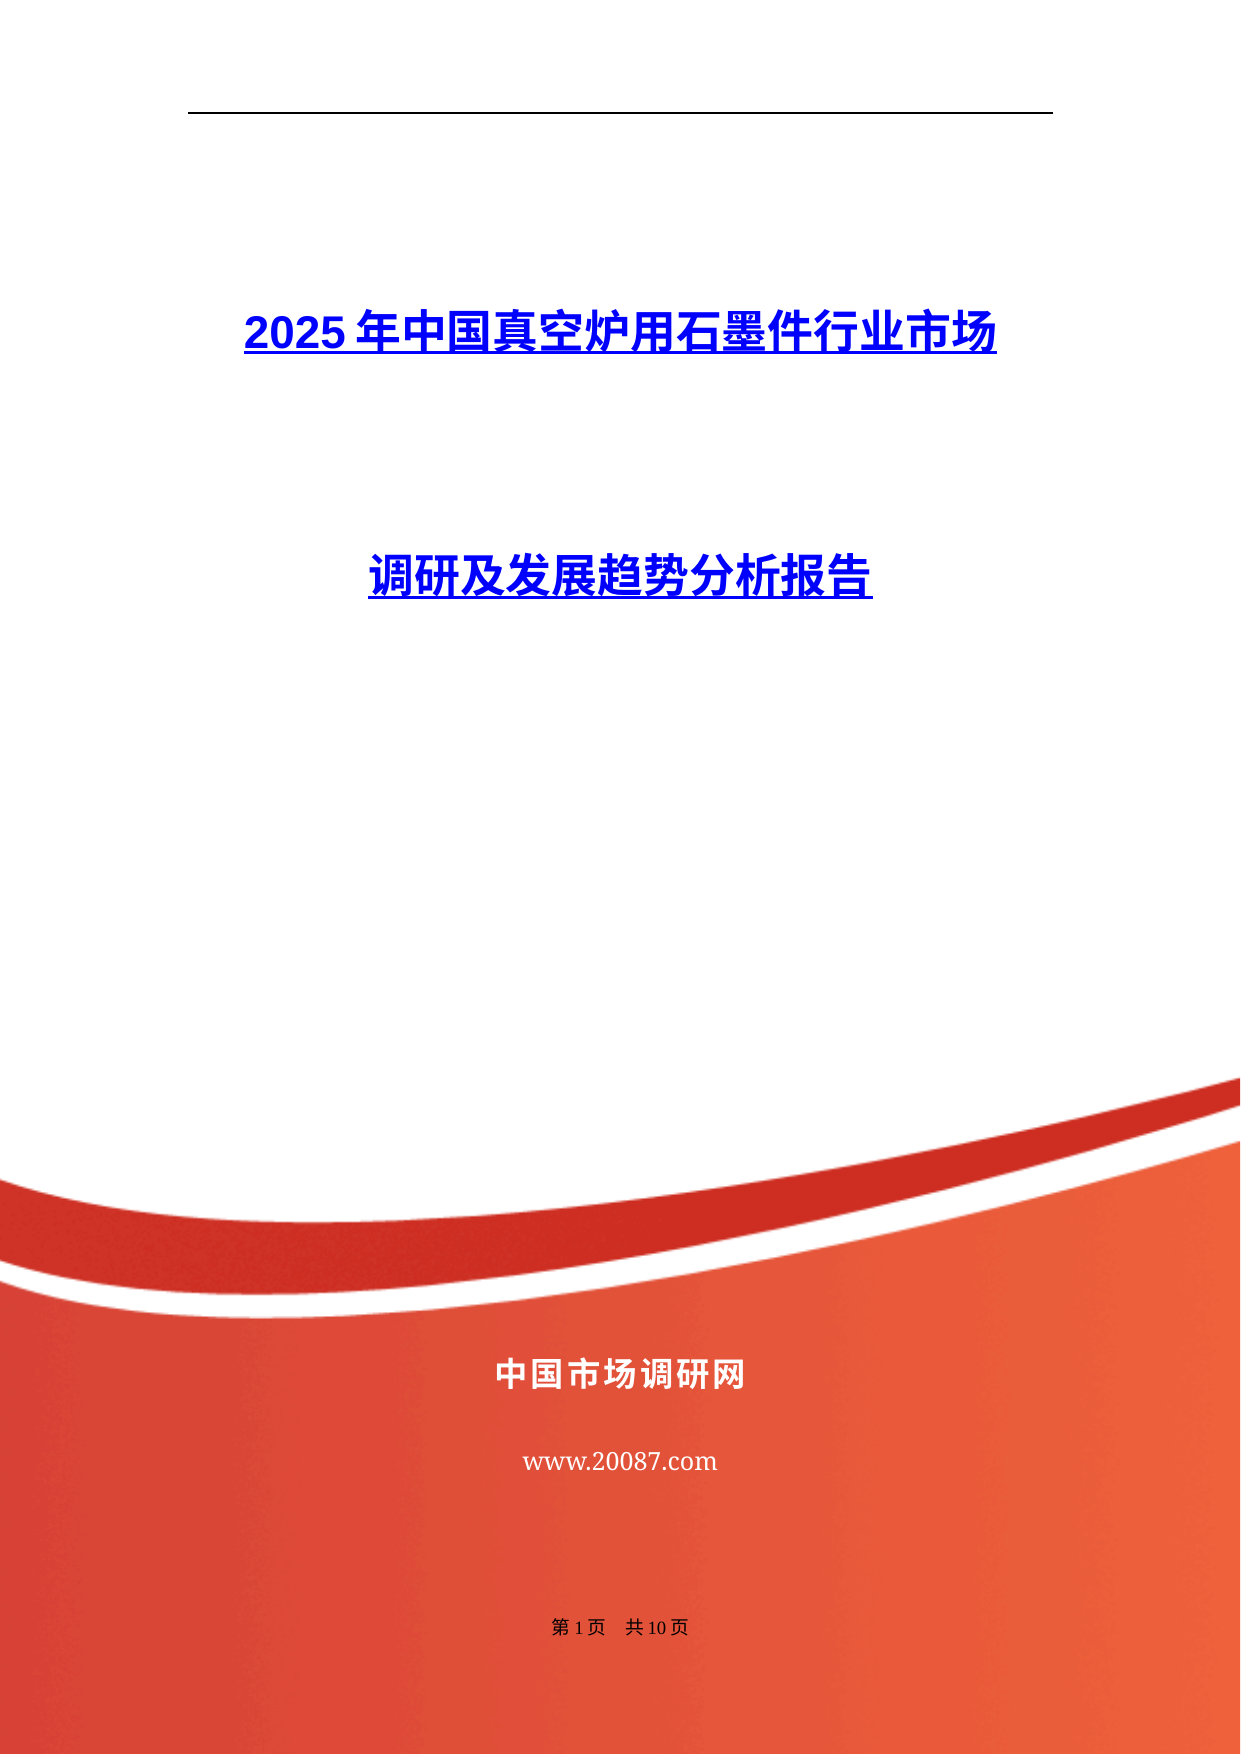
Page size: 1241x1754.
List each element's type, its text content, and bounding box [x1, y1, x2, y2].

table_header 2025年中国真空炉用石墨件行业市场调研及发展趋势分析报告 [188, 207, 1053, 773]
picture [0, 1006, 1241, 1754]
subtitle 中国市场调研网 [187, 1339, 1053, 1404]
text www.20087.com [187, 1428, 1053, 1493]
